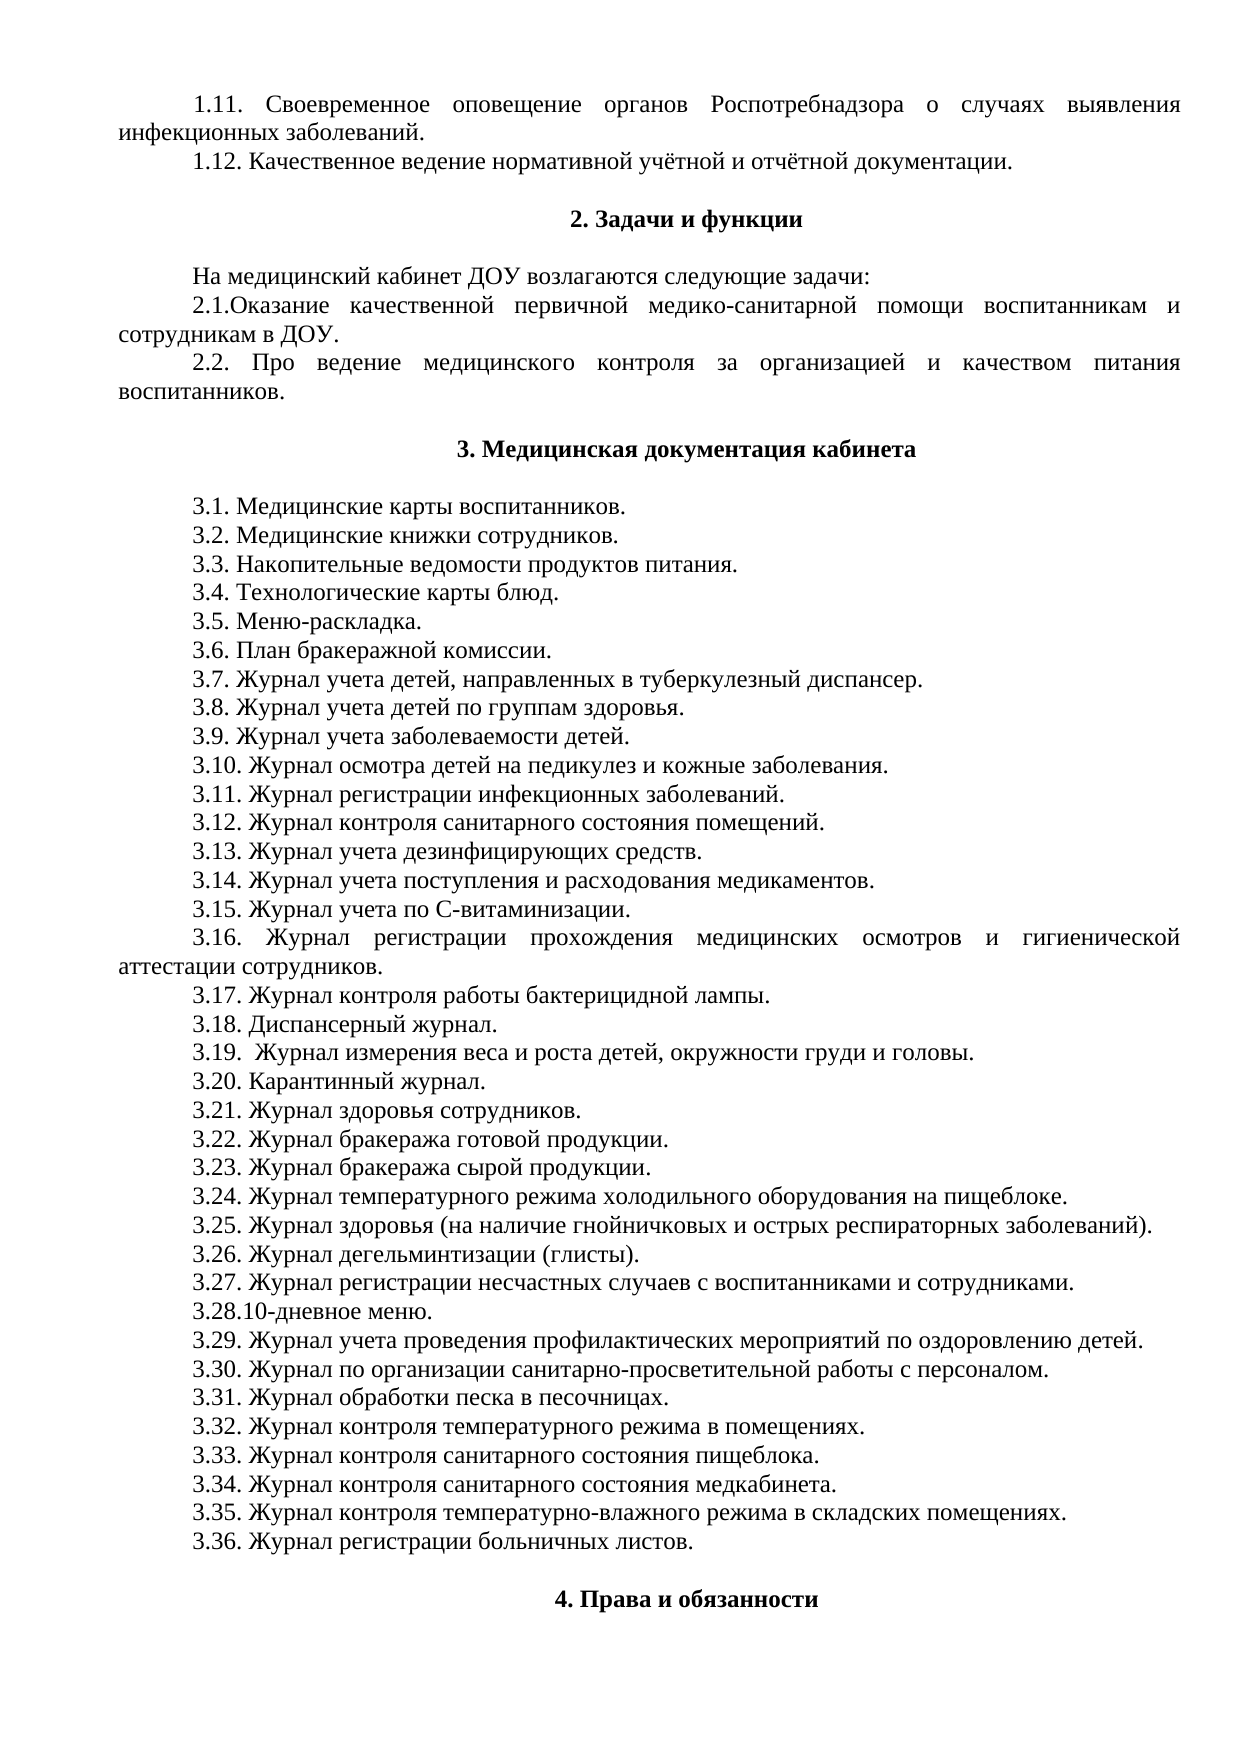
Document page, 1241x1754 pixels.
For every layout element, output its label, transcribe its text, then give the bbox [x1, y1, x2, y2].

text 3.25. Журнал здоровья (на наличие гнойничковых и острых респираторных заболеваний). [118, 1210, 1181, 1239]
text На медицинский кабинет ДОУ возлагаются следующие задачи: [118, 261, 1181, 290]
text 3.26. Журнал дегельминтизации (глисты). [118, 1239, 1181, 1267]
text 3.8. Журнал учета детей по группам здоровья. [118, 692, 1181, 721]
text 3.23. Журнал бракеража сырой продукции. [118, 1152, 1181, 1181]
text 3.9. Журнал учета заболеваемости детей. [118, 721, 1181, 750]
text 3.17. Журнал контроля работы бактерицидной лампы. [118, 980, 1181, 1009]
text 2.1.Оказание качественной первичной медико-санитарной помощи воспитанникам и сотрудникам в ДОУ. [118, 290, 1181, 347]
text 3.24. Журнал температурного режима холодильного оборудования на пищеблоке. [118, 1181, 1181, 1210]
text 3.32. Журнал контроля температурного режима в помещениях. [118, 1411, 1181, 1440]
text 3.5. Меню-раскладка. [118, 606, 1181, 635]
text 3.1. Медицинские карты воспитанников. [118, 491, 1181, 520]
text 3.33. Журнал контроля санитарного состояния пищеблока. [118, 1440, 1181, 1469]
text 3.29. Журнал учета проведения профилактических мероприятий по оздоровлению детей. [118, 1325, 1181, 1354]
text 3.31. Журнал обработки песка в песочницах. [118, 1382, 1181, 1411]
text 3.7. Журнал учета детей, направленных в туберкулезный диспансер. [118, 664, 1181, 692]
text 3.11. Журнал регистрации инфекционных заболеваний. [118, 779, 1181, 807]
text 3.21. Журнал здоровья сотрудников. [118, 1095, 1181, 1124]
text 1.11. Своевременное оповещение органов Роспотребнадзора о случаях выявления инфекционных заболеваний. [118, 89, 1181, 146]
text 3.6. План бракеражной комиссии. [118, 635, 1181, 664]
text 1.12. Качественное ведение нормативной учётной и отчётной документации. [118, 146, 1181, 175]
text 3.12. Журнал контроля санитарного состояния помещений. [118, 807, 1181, 836]
text 3.15. Журнал учета по С-витаминизации. [118, 894, 1181, 922]
text 3.19. Журнал измерения веса и роста детей, окружности груди и головы. [118, 1037, 1181, 1066]
text 3.30. Журнал по организации санитарно-просветительной работы с персоналом. [118, 1354, 1181, 1382]
text 2. Задачи и функции [118, 204, 1181, 232]
text 3.4. Технологические карты блюд. [118, 577, 1181, 606]
text 3.13. Журнал учета дезинфицирующих средств. [118, 836, 1181, 865]
text 3.2. Медицинские книжки сотрудников. [118, 520, 1181, 549]
text 3.34. Журнал контроля санитарного состояния медкабинета. [118, 1469, 1181, 1497]
text 3.35. Журнал контроля температурно-влажного режима в складских помещениях. [118, 1497, 1181, 1526]
text 3.36. Журнал регистрации больничных листов. [118, 1526, 1181, 1555]
text 3.28.10-дневное меню. [118, 1296, 1181, 1325]
text 3.14. Журнал учета поступления и расходования медикаментов. [118, 865, 1181, 894]
text 3. Медицинская документация кабинета [118, 434, 1181, 462]
text 3.22. Журнал бракеража готовой продукции. [118, 1124, 1181, 1152]
text 3.27. Журнал регистрации несчастных случаев с воспитанниками и сотрудниками. [118, 1267, 1181, 1296]
text 3.18. Диспансерный журнал. [118, 1009, 1181, 1037]
text 2.2. Про ведение медицинского контроля за организацией и качеством питания воспитанников. [118, 347, 1181, 405]
text 3.20. Карантинный журнал. [118, 1066, 1181, 1095]
text 3.3. Накопительные ведомости продуктов питания. [118, 549, 1181, 577]
text 4. Права и обязанности [118, 1584, 1181, 1612]
text 3.16. Журнал регистрации прохождения медицинских осмотров и гигиенической аттестации сотрудников. [118, 922, 1181, 980]
text 3.10. Журнал осмотра детей на педикулез и кожные заболевания. [118, 750, 1181, 779]
